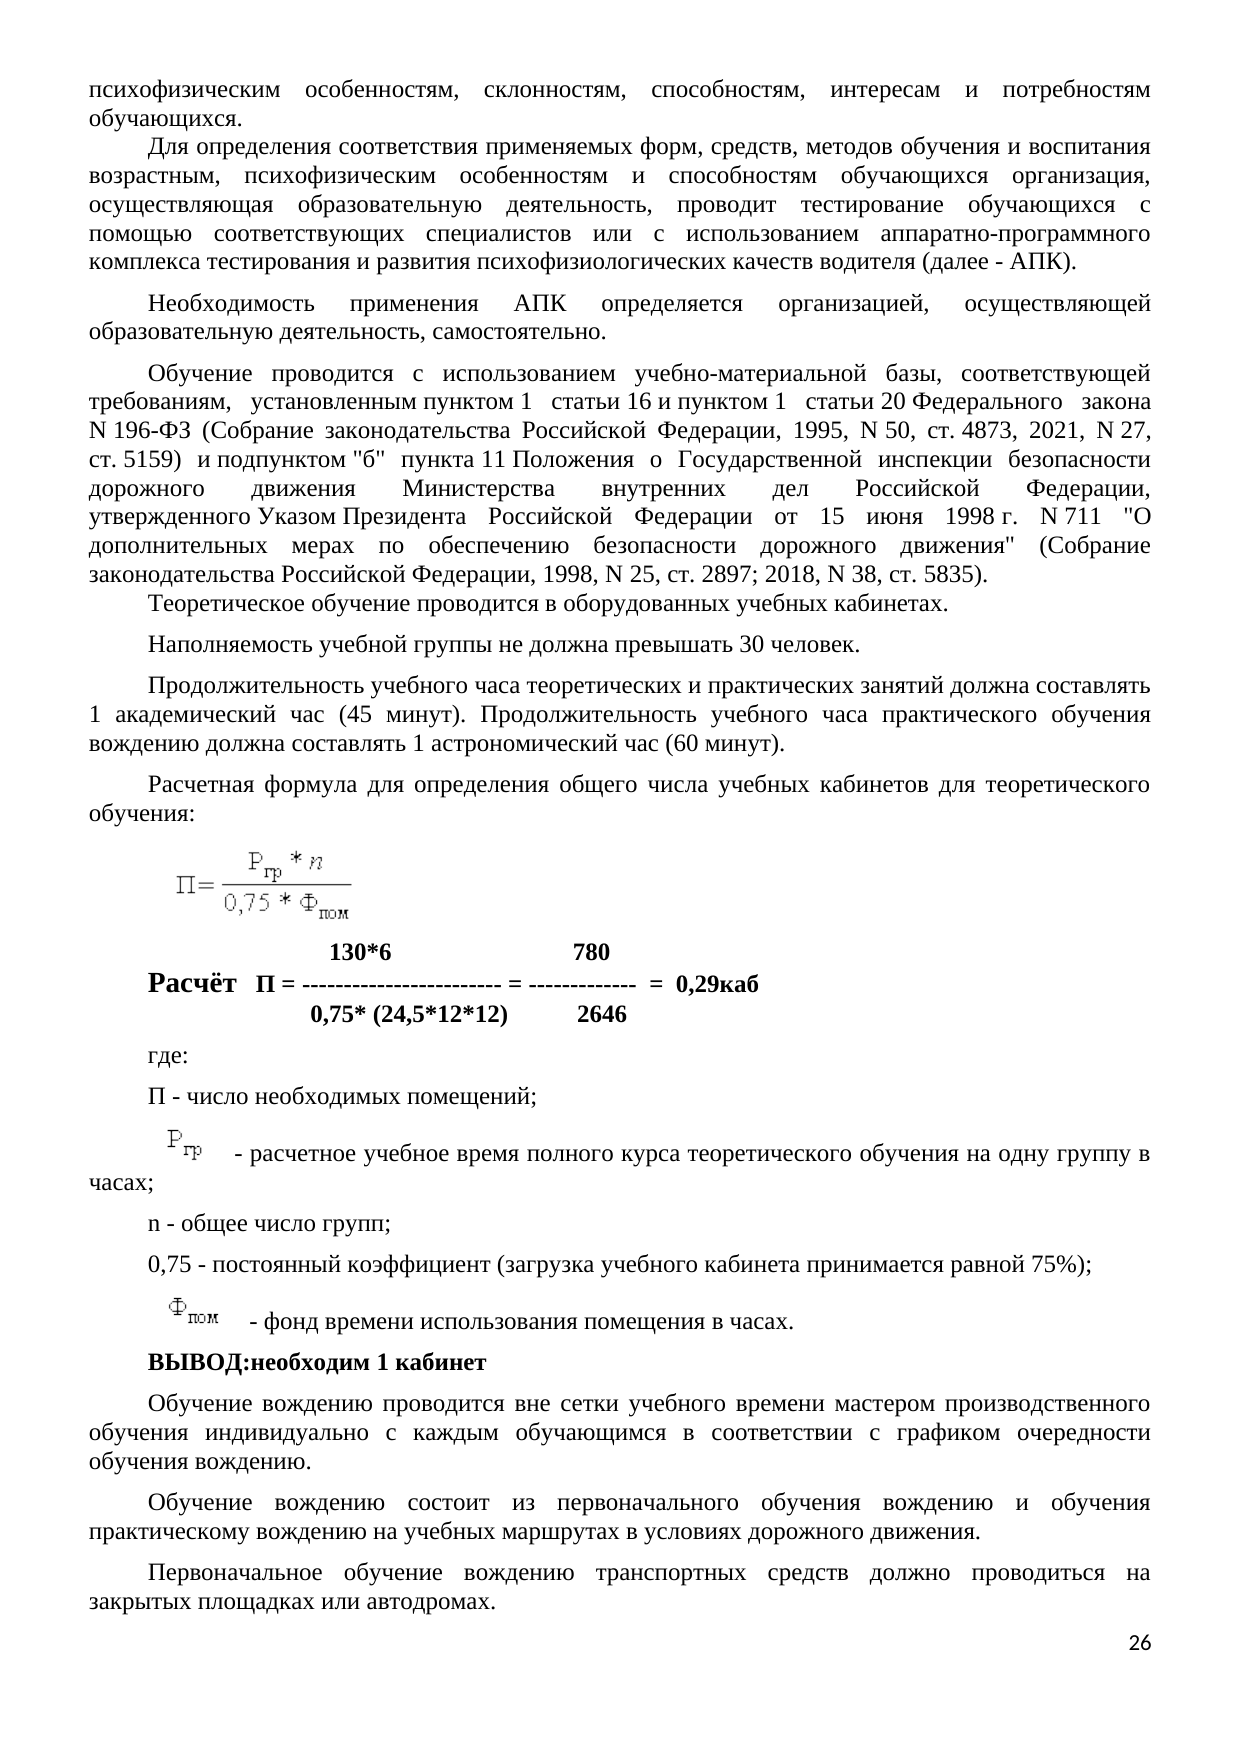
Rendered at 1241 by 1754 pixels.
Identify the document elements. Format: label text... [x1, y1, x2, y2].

text Для определения соответствия применяемых форм, средств, методов обучения и воспитания возрастным, психофизическим особенностям и способностям обучающихся организация, осуществляющая образовательную деятельность, проводит тестирование обучающихся с помощью соответствующих специалистов или с использованием аппаратно-программного комплекса тестирования и развития психофизиологических качеств водителя (далее - АПК). [89, 131, 1152, 275]
text n - общее число групп; [89, 1208, 1152, 1237]
text Теоретическое обучение проводится в оборудованных учебных кабинетах. [89, 588, 1152, 616]
picture [166, 1290, 224, 1330]
text Обучение проводится с использованием учебно-материальной базы, соответствующей требованиям, установленным пунктом 1 статьи 16 и пунктом 1 статьи 20 Федерального закона N 196-ФЗ (Собрание законодательства Российской Федерации, 1995, N 50, ст. 4873, 2021, N 27, ст. 5159) и подпунктом "б" пункта 11 Положения о Государственной инспекции безопасности дорожного движения Министерства внутренних дел Российской Федерации, утвержденного Указом Президента Российской Федерации от 15 июня 1998 г. N 711 "О дополнительных мерах по обеспечению безопасности дорожного движения" (Собрание законодательства Российской Федерации, 1998, N 25, ст. 2897; 2018, N 38, ст. 5835). [89, 358, 1152, 588]
text - фонд времени использования помещения в часах. [89, 1291, 1152, 1335]
text Продолжительность учебного часа теоретических и практических занятий должна составлять 1 академический час (45 минут). Продолжительность учебного часа практического обучения вождению должна составлять 1 астрономический час (60 минут). [89, 670, 1152, 756]
text 130*6 780 [89, 937, 1152, 965]
text Обучение вождению проводится вне сетки учебного времени мастером производственного обучения индивидуально с каждым обучающимся в соответствии с графиком очередности обучения вождению. [89, 1388, 1152, 1475]
text Расчёт П = ------------------------ = ------------- = 0,29каб [89, 965, 1152, 999]
picture [172, 838, 374, 932]
text где: [89, 1040, 1152, 1069]
text - расчетное учебное время полного курса теоретического обучения на одну группу в часах; [89, 1123, 1152, 1196]
text П - число необходимых помещений; [89, 1081, 1152, 1110]
text Первоначальное обучение вождению транспортных средств должно проводиться на закрытых площадках или автодромах. [89, 1557, 1152, 1615]
text 0,75 - постоянный коэффициент (загрузка учебного кабинета принимается равной 75%); [89, 1249, 1152, 1278]
text Необходимость применения АПК определяется организацией, осуществляющей образовательную деятельность, самостоятельно. [89, 288, 1152, 345]
text Расчетная формула для определения общего числа учебных кабинетов для теоретического обучения: [89, 769, 1152, 826]
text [89, 74, 1152, 131]
text Обучение вождению состоит из первоначального обучения вождению и обучения практическому вождению на учебных маршрутах в условиях дорожного движения. [89, 1487, 1152, 1545]
text Наполняемость учебной группы не должна превышать 30 человек. [89, 629, 1152, 658]
text 0,75* (24,5*12*12) 2646 [89, 999, 1152, 1028]
picture [166, 1122, 209, 1162]
text ВЫВОД:необходим 1 кабинет [89, 1347, 1152, 1376]
